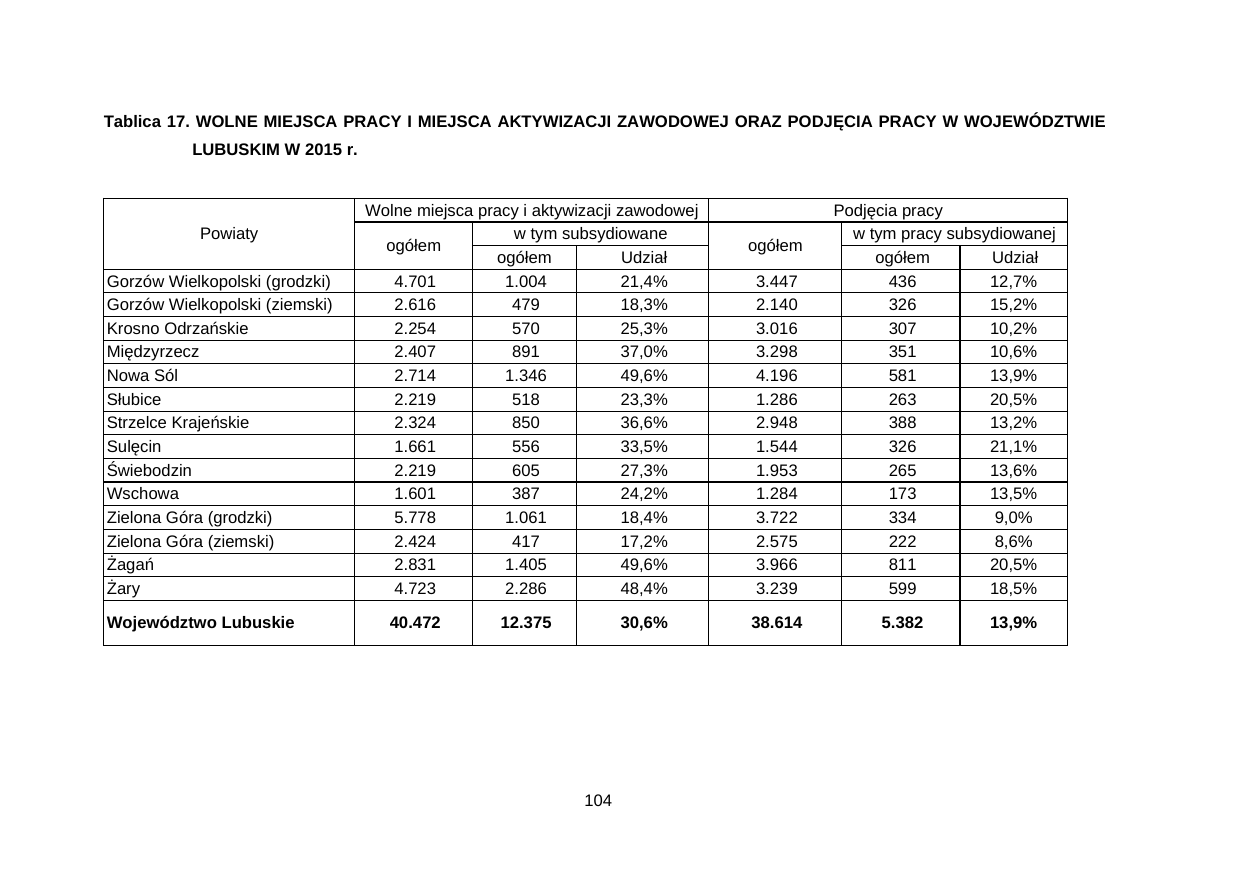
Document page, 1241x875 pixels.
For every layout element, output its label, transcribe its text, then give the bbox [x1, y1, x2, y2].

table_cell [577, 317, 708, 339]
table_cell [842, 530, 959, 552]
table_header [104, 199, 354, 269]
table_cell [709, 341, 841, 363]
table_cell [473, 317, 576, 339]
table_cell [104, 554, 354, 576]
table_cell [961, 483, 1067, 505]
text Tablica 17. WOLNE MIEJSCA PRACY I MIEJSCA AKTYWIZACJI ZAWODOWEJ ORAZ PODJĘCIA PRACY W WOJEWÓDZTWIE LUBUSKIM W 2015 r. [103, 111, 1107, 159]
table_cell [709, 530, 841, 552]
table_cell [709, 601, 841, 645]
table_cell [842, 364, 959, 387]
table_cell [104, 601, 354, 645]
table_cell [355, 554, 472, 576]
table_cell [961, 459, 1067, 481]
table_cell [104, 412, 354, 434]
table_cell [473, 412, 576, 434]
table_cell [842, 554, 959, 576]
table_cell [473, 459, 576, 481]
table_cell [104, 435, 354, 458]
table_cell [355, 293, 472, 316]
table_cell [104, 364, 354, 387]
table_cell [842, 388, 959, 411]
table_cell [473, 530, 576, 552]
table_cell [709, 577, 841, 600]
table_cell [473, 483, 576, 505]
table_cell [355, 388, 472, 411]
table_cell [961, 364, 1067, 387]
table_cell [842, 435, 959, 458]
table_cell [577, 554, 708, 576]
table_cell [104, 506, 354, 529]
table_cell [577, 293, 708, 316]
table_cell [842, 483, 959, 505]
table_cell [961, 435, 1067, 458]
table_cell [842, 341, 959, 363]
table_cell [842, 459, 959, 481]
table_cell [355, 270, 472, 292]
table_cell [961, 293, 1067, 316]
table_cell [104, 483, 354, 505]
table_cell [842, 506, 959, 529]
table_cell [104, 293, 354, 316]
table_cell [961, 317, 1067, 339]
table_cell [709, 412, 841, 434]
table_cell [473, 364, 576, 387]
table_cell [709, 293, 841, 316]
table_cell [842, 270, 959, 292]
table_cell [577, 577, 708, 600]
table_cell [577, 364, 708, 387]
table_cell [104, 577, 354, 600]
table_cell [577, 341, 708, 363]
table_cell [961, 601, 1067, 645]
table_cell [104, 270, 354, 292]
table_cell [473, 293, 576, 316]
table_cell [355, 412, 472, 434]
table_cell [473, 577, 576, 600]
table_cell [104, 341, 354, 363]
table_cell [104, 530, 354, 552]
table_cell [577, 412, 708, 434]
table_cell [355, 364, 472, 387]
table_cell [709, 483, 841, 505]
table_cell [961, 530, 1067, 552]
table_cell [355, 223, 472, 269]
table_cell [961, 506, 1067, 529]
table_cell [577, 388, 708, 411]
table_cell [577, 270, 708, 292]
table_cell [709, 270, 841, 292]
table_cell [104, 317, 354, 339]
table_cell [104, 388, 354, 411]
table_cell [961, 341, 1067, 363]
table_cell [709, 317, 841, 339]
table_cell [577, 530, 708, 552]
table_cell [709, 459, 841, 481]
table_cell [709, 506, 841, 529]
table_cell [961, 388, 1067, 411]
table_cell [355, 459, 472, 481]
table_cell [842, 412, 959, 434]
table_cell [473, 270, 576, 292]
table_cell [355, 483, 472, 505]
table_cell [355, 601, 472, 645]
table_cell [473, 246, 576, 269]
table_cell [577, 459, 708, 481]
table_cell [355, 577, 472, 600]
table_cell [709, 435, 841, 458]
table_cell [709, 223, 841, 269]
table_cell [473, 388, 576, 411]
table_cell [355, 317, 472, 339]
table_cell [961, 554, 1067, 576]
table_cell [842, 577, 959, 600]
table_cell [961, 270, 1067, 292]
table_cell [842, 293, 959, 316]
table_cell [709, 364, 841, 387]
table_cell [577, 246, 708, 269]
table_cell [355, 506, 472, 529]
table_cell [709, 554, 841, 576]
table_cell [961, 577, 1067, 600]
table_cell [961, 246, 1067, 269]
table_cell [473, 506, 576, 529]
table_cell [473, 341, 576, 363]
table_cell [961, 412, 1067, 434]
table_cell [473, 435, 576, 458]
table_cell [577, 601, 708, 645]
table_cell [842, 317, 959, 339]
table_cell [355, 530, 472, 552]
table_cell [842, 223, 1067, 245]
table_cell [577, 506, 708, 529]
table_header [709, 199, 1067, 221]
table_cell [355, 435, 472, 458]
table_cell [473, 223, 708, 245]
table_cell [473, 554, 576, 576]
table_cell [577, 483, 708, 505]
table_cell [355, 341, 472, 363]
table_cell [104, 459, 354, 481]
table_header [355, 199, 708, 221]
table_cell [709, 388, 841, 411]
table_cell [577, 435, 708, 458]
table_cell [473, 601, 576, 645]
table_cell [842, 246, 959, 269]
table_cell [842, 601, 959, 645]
